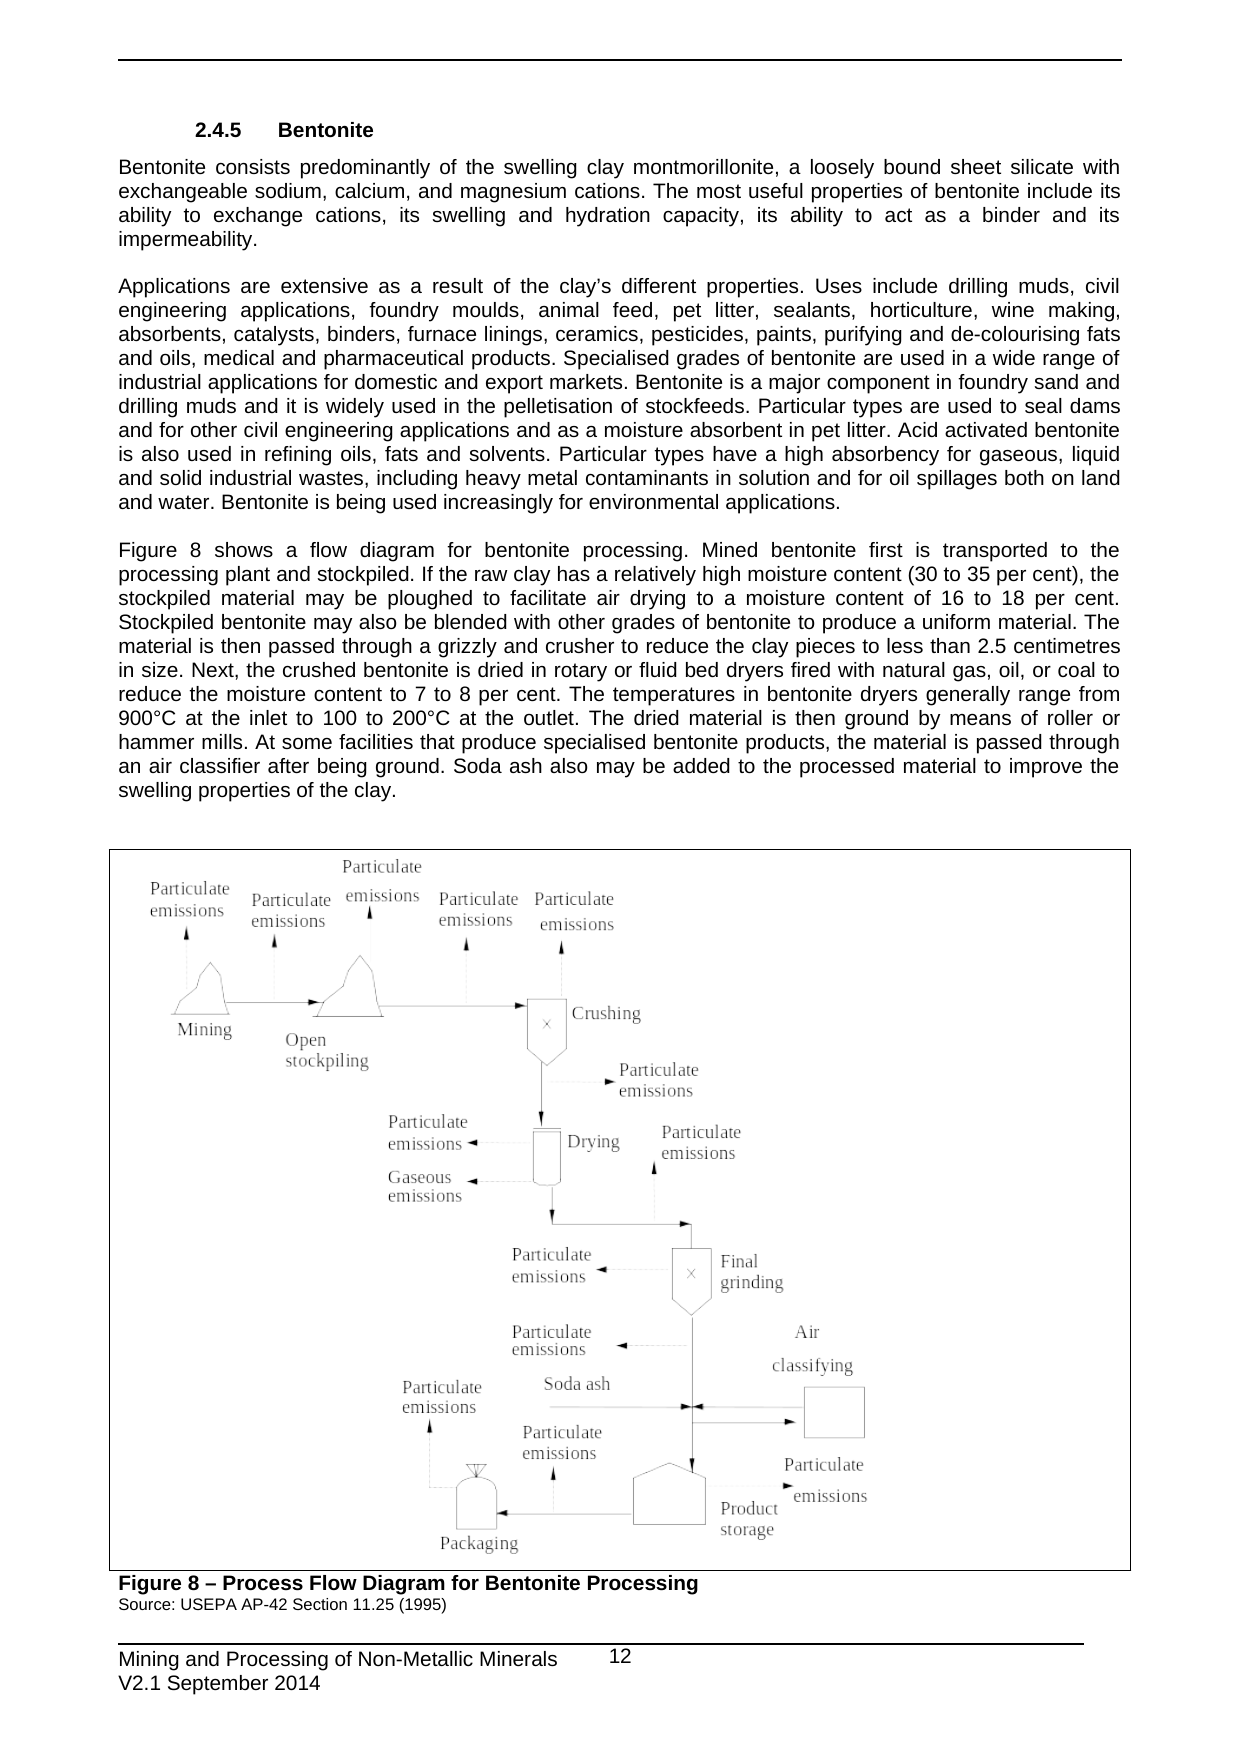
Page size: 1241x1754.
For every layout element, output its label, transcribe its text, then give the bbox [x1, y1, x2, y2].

subtitle Bentonite [195, 118, 1122, 142]
text Source: USEPA AP-42 Section 11.25 (1995) [118, 1595, 1122, 1614]
text Applications are extensive as a result of the clay’s different properties. Uses include drilling muds, civil engineering applications, foundry moulds, animal feed, pet litter, sealants, horticulture, wine making, absorbents, catalysts, binders, furnace linings, ceramics, pesticides, paints, purifying and de-colourising fats and oils, medical and pharmaceutical products. Specialised grades of bentonite are used in a wide range of industrial applications for domestic and export markets. Bentonite is a major component in foundry sand and drilling muds and it is widely used in the pelletisation of stockfeeds. Particular types are used to seal dams and for other civil engineering applications and as a moisture absorbent in pet litter. Acid activated bentonite is also used in refining oils, fats and solvents. Particular types have a high absorbency for gaseous, liquid and solid industrial wastes, including heavy metal contaminants in solution and for oil spillages both on land and water. Bentonite is being used increasingly for environmental applications. [118, 274, 1122, 514]
text Bentonite consists predominantly of the swelling clay montmorillonite, a loosely bound sheet silicate with exchangeable sodium, calcium, and magnesium cations. The most useful properties of bentonite include its ability to exchange cations, its swelling and hydration capacity, its ability to act as a binder and its impermeability. [118, 154, 1122, 250]
text Figure 8 – Process Flow Diagram for Bentonite Processing [118, 1571, 1122, 1595]
